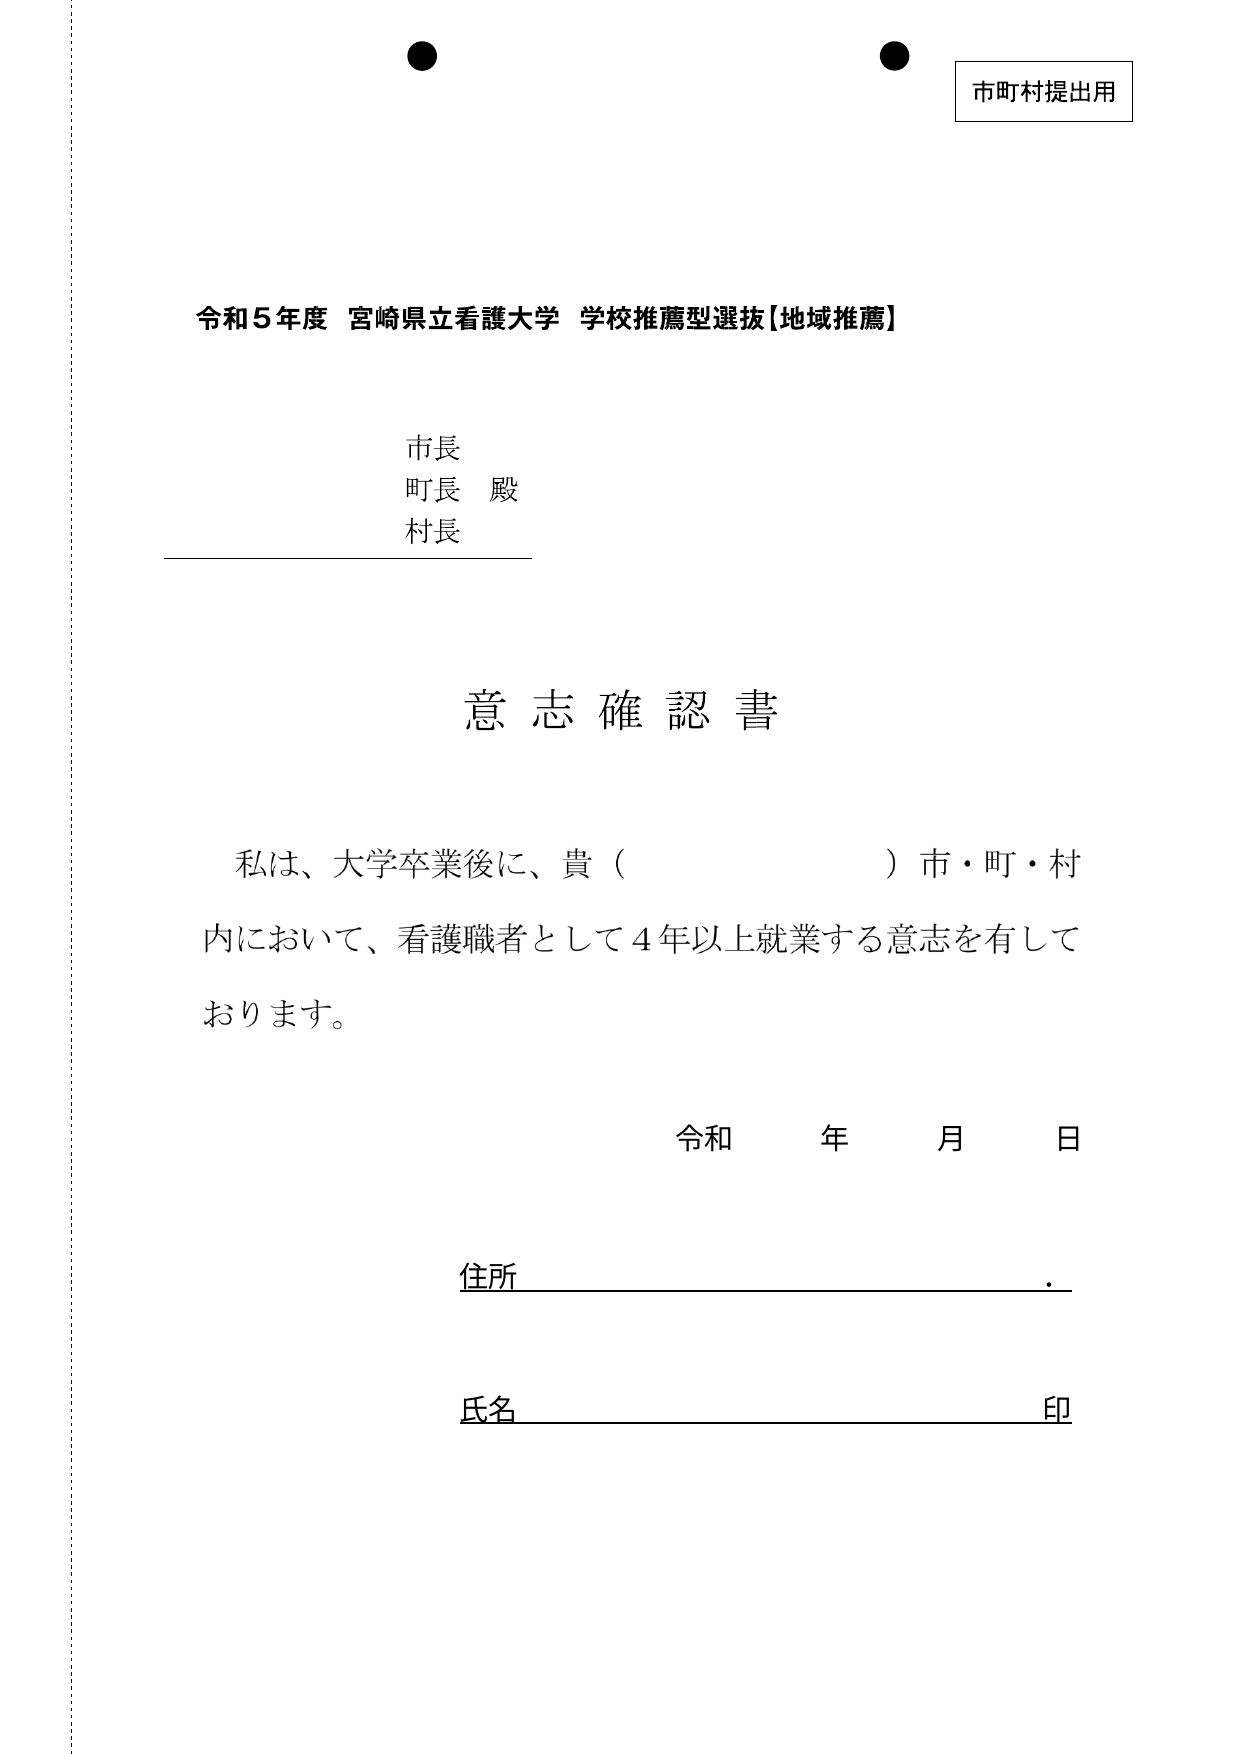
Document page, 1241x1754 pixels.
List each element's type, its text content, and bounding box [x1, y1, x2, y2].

text 氏名 印 [459, 1386, 1090, 1428]
picture [203, 847, 1081, 1029]
text 住所 ． [459, 1254, 1090, 1296]
text 令和 年 月 日 [675, 1116, 1090, 1158]
